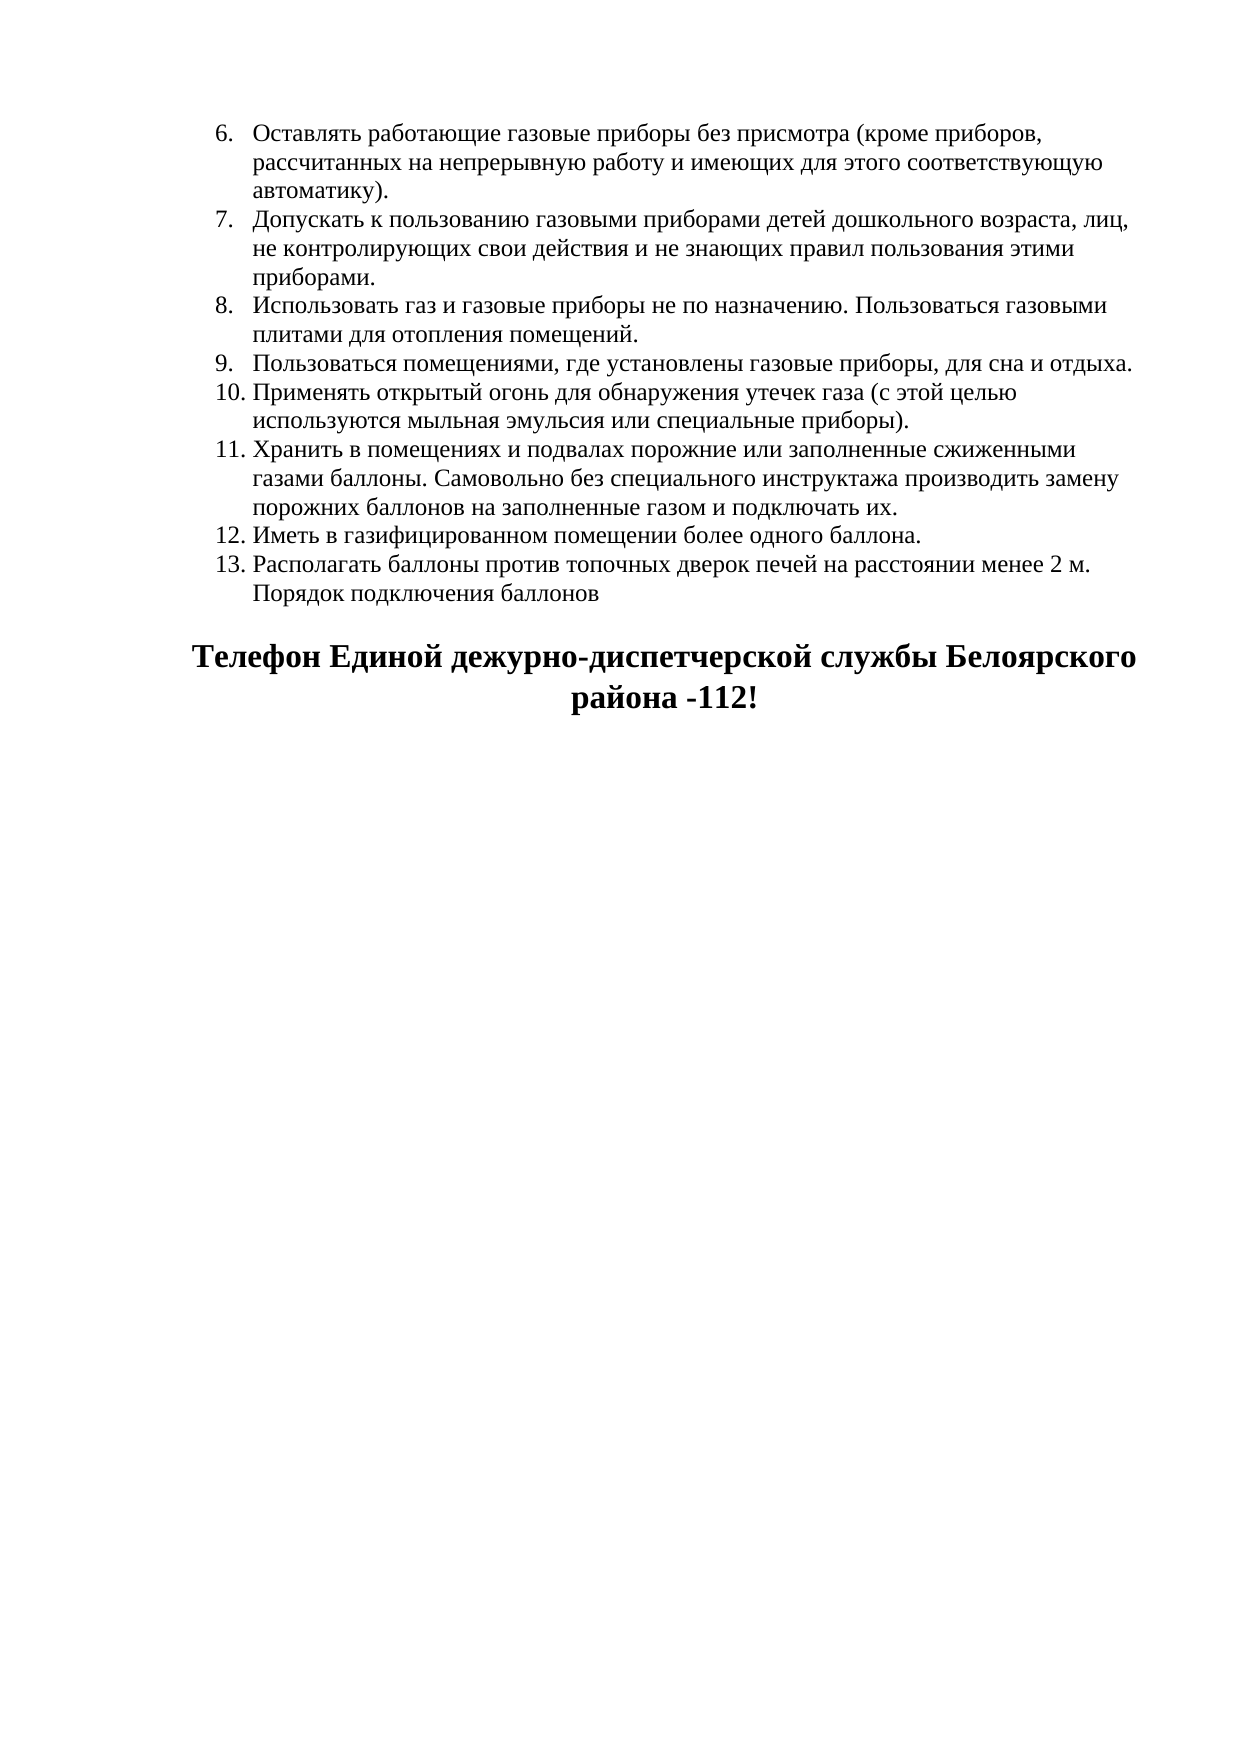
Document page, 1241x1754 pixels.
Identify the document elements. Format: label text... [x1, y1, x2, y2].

list Оставлять работающие газовые приборы без присмотра (кроме приборов, рассчитанных на непрерывную работу и имеющих для этого соответствующую автоматику). [215, 118, 1152, 204]
text Телефон Единой дежурно-диспетчерской службы Белоярского района -112! [177, 636, 1152, 716]
list Иметь в газифицированном помещении более одного баллона. [215, 521, 1152, 549]
list Использовать газ и газовые приборы не по назначению. Пользоваться газовыми плитами для отопления помещений. [215, 291, 1152, 348]
list Допускать к пользованию газовыми приборами детей дошкольного возраста, лиц, не контролирующих свои действия и не знающих правил пользования этими приборами. [215, 204, 1152, 291]
list Пользоваться помещениями, где установлены газовые приборы, для сна и отдыха. [215, 348, 1152, 377]
list Располагать баллоны против топочных дверок печей на расстоянии менее 2 м. Порядок подключения баллонов [215, 549, 1152, 607]
list Применять открытый огонь для обнаружения утечек газа (с этой целью используются мыльная эмульсия или специальные приборы). [215, 377, 1152, 434]
list Хранить в помещениях и подвалах порожние или заполненные сжиженными газами баллоны. Самовольно без специального инструктажа производить замену порожних баллонов на заполненные газом и подключать их. [215, 434, 1152, 521]
